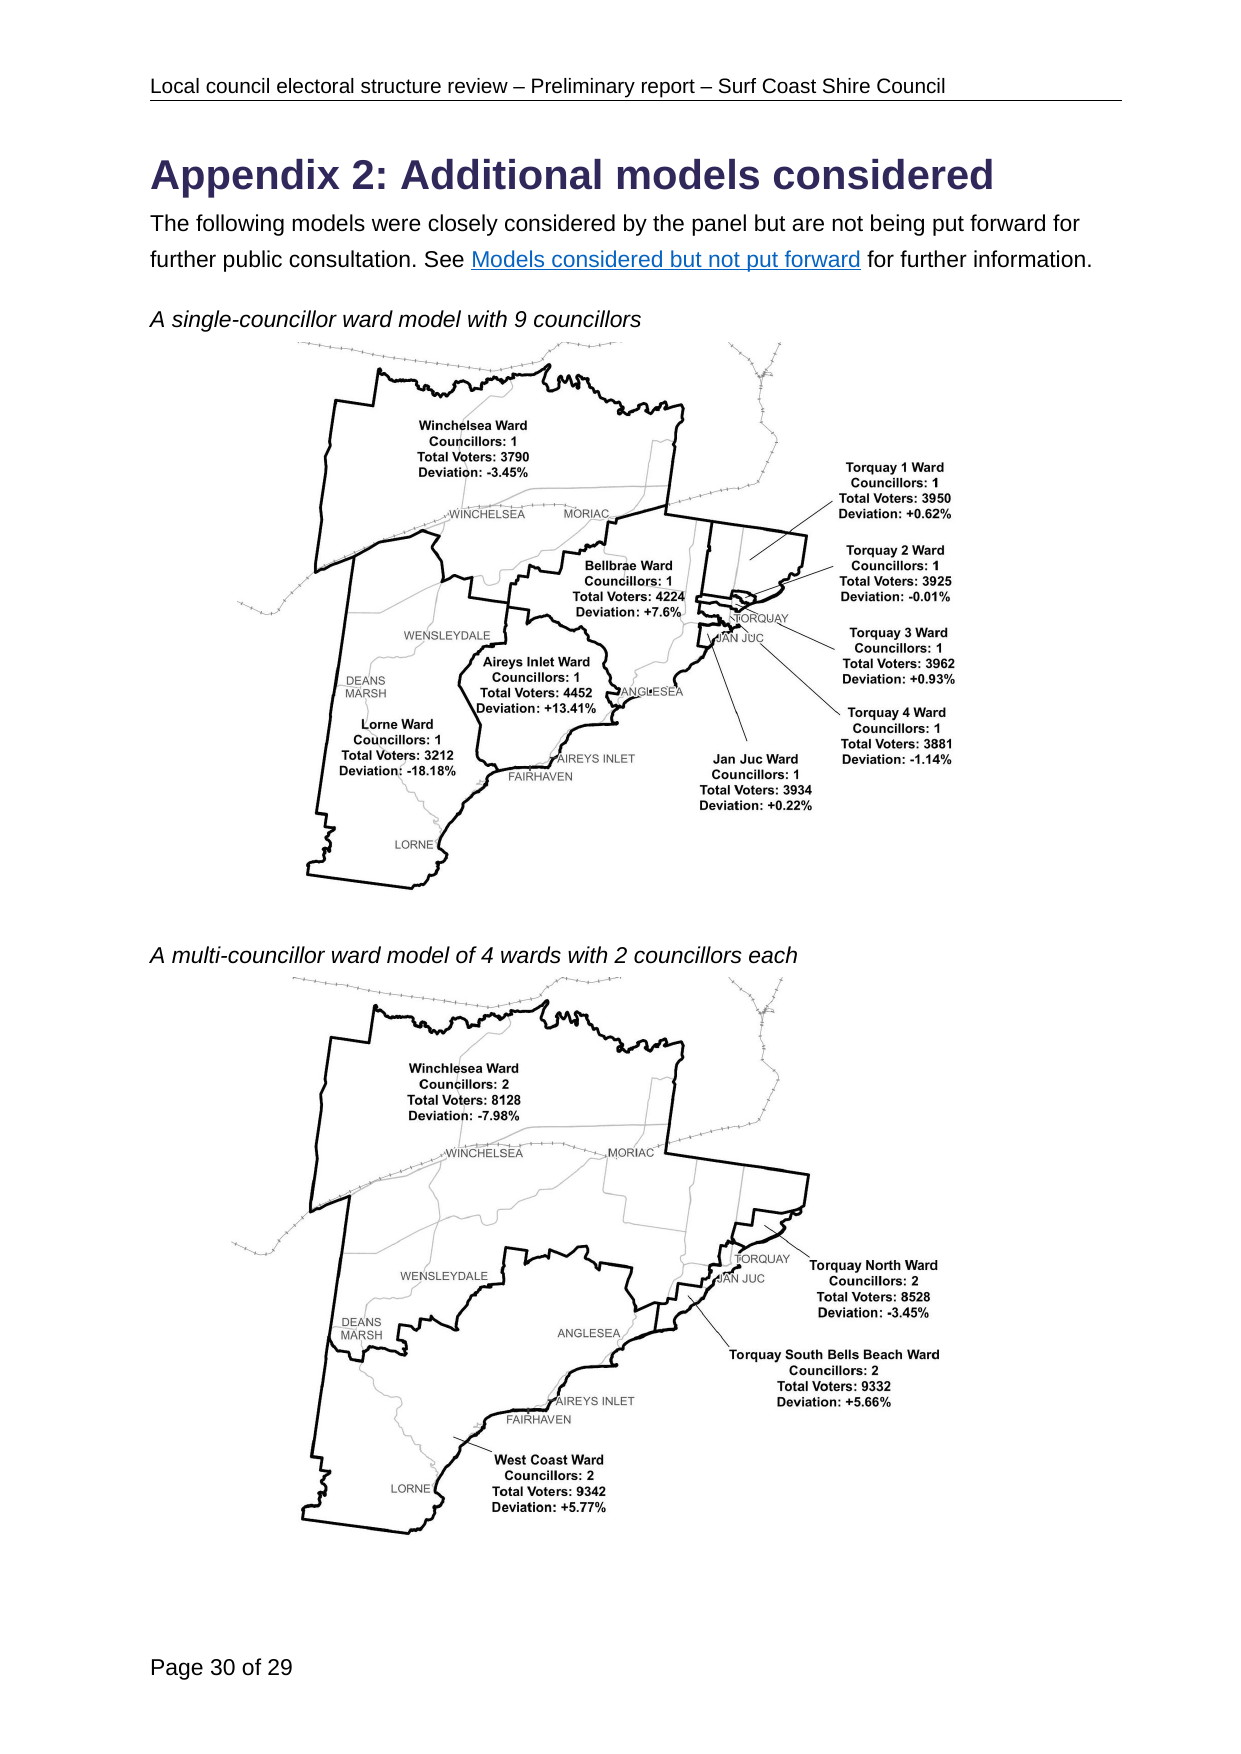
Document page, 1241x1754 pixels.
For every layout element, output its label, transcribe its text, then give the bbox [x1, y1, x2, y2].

subtitle Appendix 2: Additional models considered [150, 150, 1122, 198]
subtitle A single-councillor ward model with 9 councillors [150, 306, 1122, 333]
picture [237, 342, 1035, 908]
subtitle A multi-councillor ward model of 4 wards with 2 councillors each [150, 942, 1122, 968]
text The following models were closely considered by the panel but are not being put forward for further public consultation. See Models considered but not put forward for further information. [150, 210, 1122, 272]
picture [231, 977, 1041, 1553]
